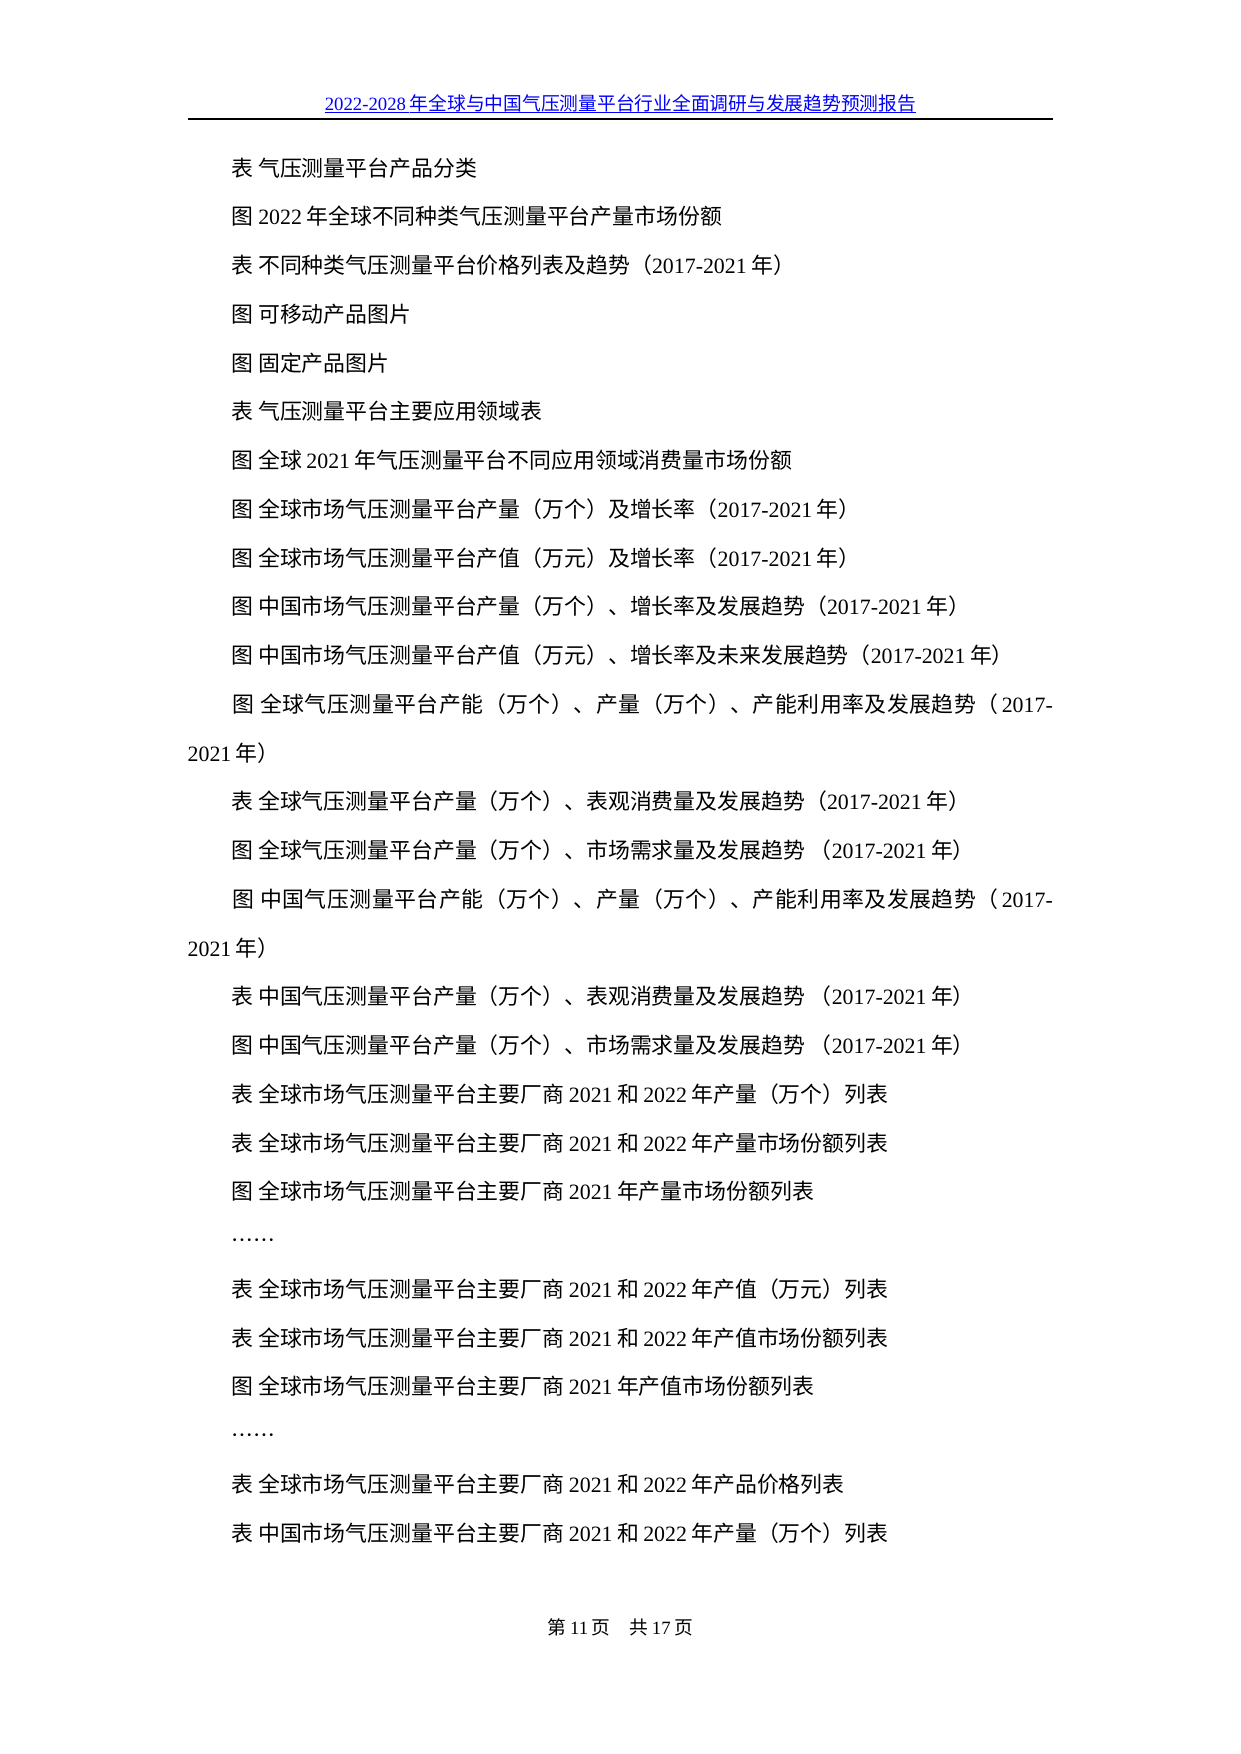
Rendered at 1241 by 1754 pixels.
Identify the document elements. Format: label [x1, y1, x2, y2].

text [187, 150, 1053, 1548]
